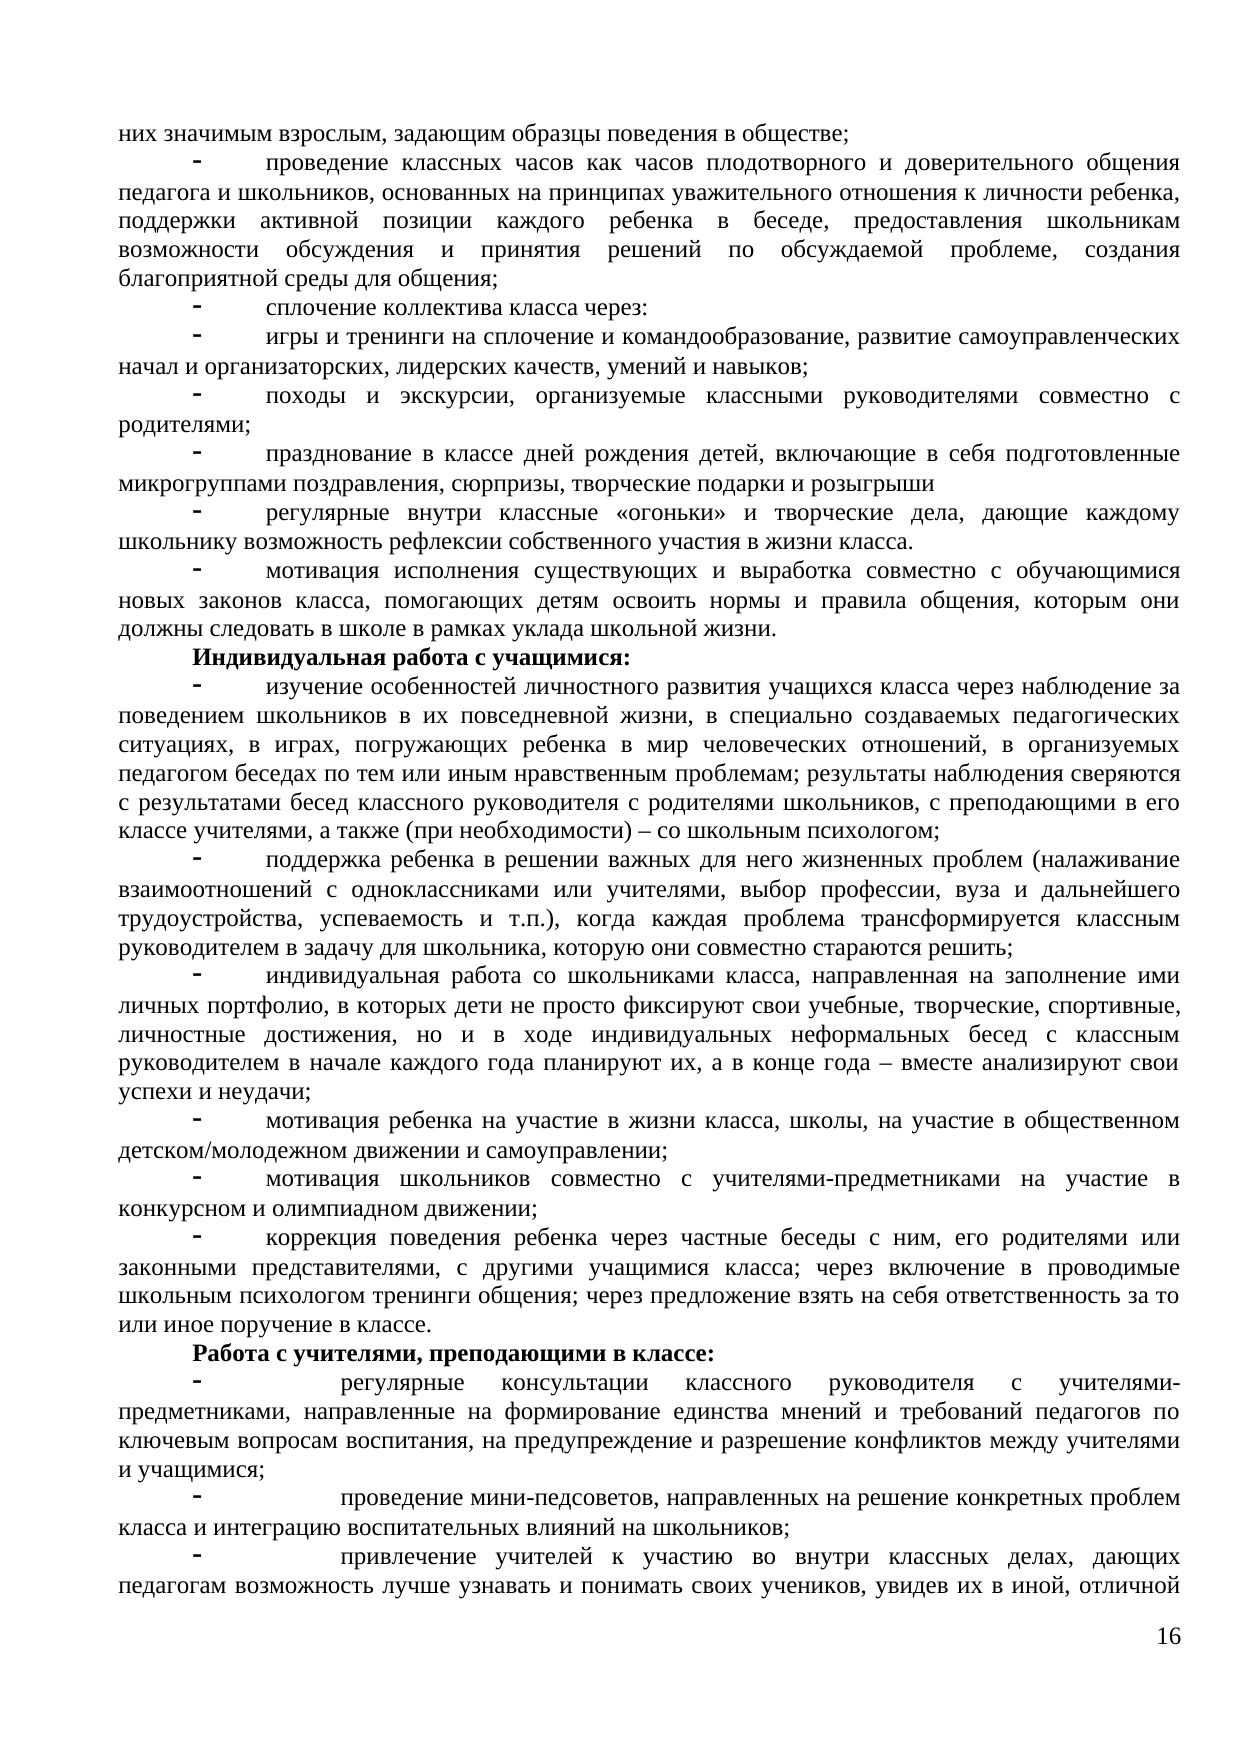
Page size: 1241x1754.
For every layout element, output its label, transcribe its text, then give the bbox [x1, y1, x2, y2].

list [118, 1541, 1181, 1599]
list изучение особенностей личностного развития учащихся класса через наблюдение за поведением школьников в их повседневной жизни, в специально создаваемых педагогических ситуациях, в играх, погружающих ребенка в мир человеческих отношений, в организуемых педагогом беседах по тем или иным нравственным проблемам; результаты наблюдения сверяются с результатами бесед классного руководителя с родителями школьников, с преподающими в его классе учителями, а также (при необходимости) – со школьным психологом; [118, 671, 1181, 844]
list проведение мини-педсоветов, направленных на решение конкретных проблем класса и интеграцию воспитательных влияний на школьников; [118, 1482, 1181, 1541]
subtitle Работа с учителями, преподающими в классе: [118, 1338, 1181, 1367]
list мотивация школьников совместно с учителями-предметниками на участие в конкурсном и олимпиадном движении; [118, 1163, 1181, 1222]
list сплочение коллектива класса через: [118, 292, 1181, 321]
list регулярные консультации классного руководителя с учителями-предметниками, направленные на формирование единства мнений и требований педагогов по ключевым вопросам воспитания, на предупреждение и разрешение конфликтов между учителями и учащимися; [118, 1367, 1181, 1482]
subtitle Индивидуальная работа с учащимися: [118, 642, 1181, 671]
list мотивация исполнения существующих и выработка совместно с обучающимися новых законов класса, помогающих детям освоить нормы и правила общения, которым они должны следовать в школе в рамках уклада школьной жизни. [118, 555, 1181, 642]
list походы и экскурсии, организуемые классными руководителями совместно с родителями; [118, 380, 1181, 438]
list проведение классных часов как часов плодотворного и доверительного общения педагога и школьников, основанных на принципах уважительного отношения к личности ребенка, поддержки активной позиции каждого ребенка в беседе, предоставления школьникам возможности обсуждения и принятия решений по обсуждаемой проблеме, создания благоприятной среды для общения; [118, 147, 1181, 292]
list регулярные внутри классные «огоньки» и творческие дела, дающие каждому школьнику возможность рефлексии собственного участия в жизни класса. [118, 497, 1181, 555]
list празднование в классе дней рождения детей, включающие в себя подготовленные микрогруппами поздравления, сюрпризы, творческие подарки и розыгрыши [118, 438, 1181, 497]
list коррекция поведения ребенка через частные беседы с ним, его родителями или законными представителями, с другими учащимися класса; через включение в проводимые школьным психологом тренинги общения; через предложение взять на себя ответственность за то или иное поручение в классе. [118, 1222, 1181, 1338]
list индивидуальная работа со школьниками класса, направленная на заполнение ими личных портфолио, в которых дети не просто фиксируют свои учебные, творческие, спортивные, личностные достижения, но и в ходе индивидуальных неформальных бесед с классным руководителем в начале каждого года планируют их, а в конце года – вместе анализируют свои успехи и неудачи; [118, 960, 1181, 1105]
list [118, 118, 1181, 147]
list игры и тренинги на сплочение и командообразование, развитие самоуправленческих начал и организаторских, лидерских качеств, умений и навыков; [118, 321, 1181, 380]
list поддержка ребенка в решении важных для него жизненных проблем (налаживание взаимоотношений с одноклассниками или учителями, выбор профессии, вуза и дальнейшего трудоустройства, успеваемость и т.п.), когда каждая проблема трансформируется классным руководителем в задачу для школьника, которую они совместно стараются решить; [118, 844, 1181, 960]
list мотивация ребенка на участие в жизни класса, школы, на участие в общественном детском/молодежном движении и самоуправлении; [118, 1105, 1181, 1163]
